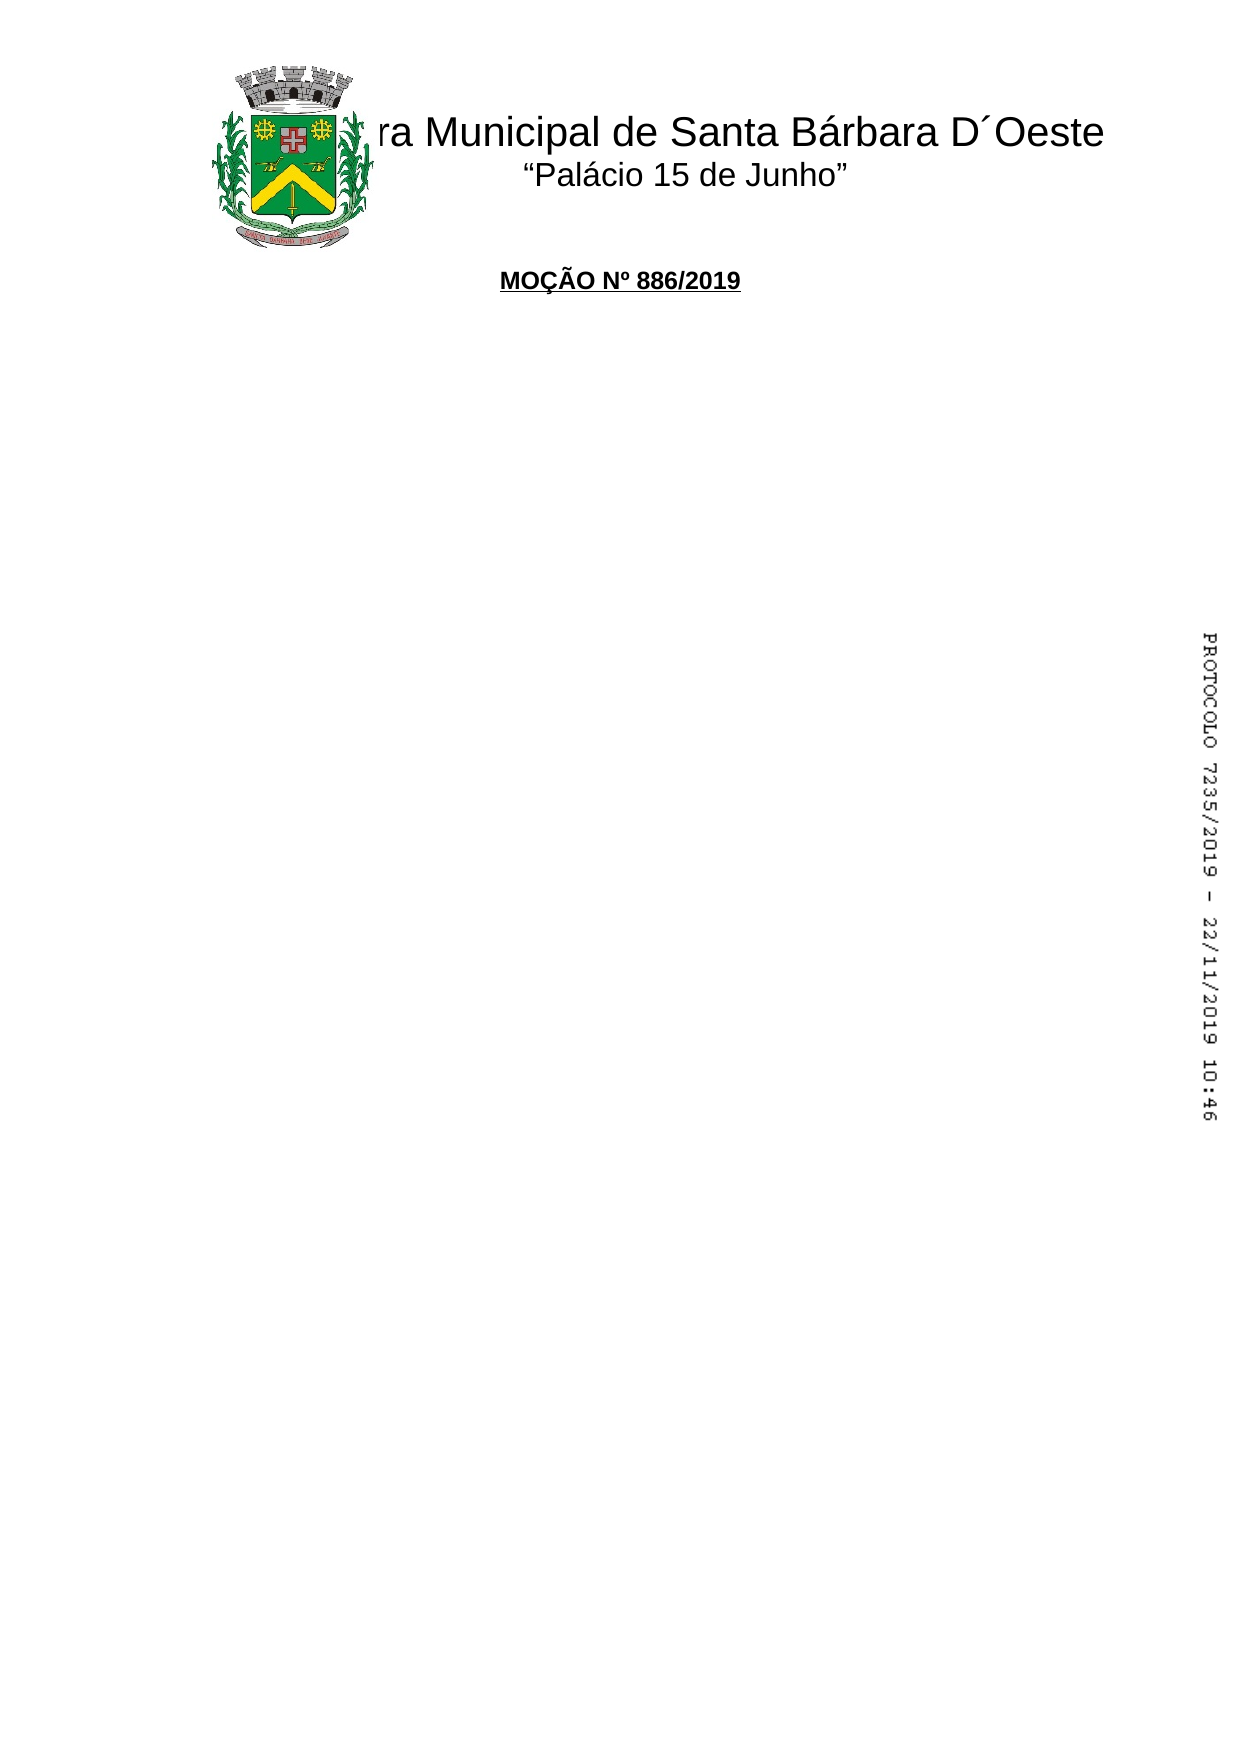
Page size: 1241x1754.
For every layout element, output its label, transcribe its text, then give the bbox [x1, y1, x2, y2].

title MOÇÃO Nº 886/2019 [177, 266, 1063, 294]
picture [211, 66, 381, 255]
picture [1177, 629, 1241, 1125]
